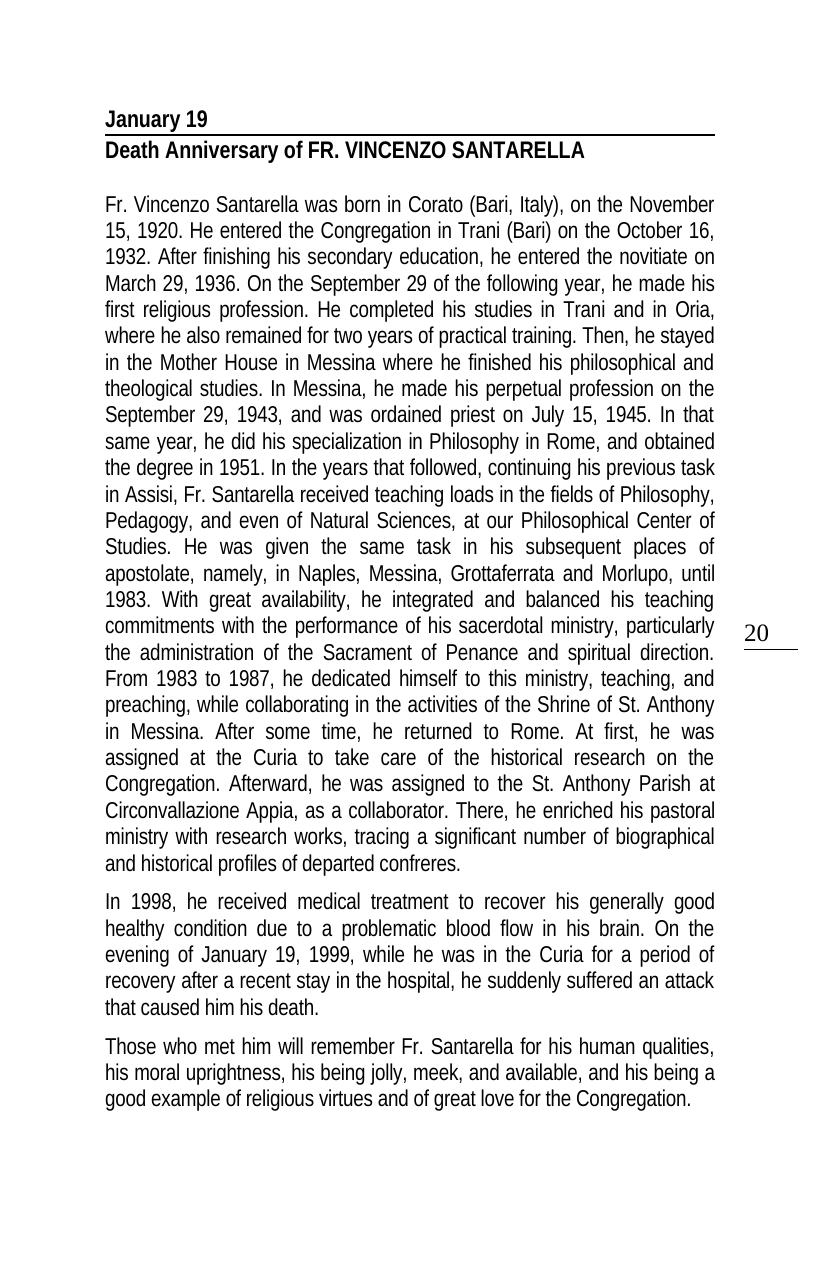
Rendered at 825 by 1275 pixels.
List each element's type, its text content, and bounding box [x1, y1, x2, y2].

text In 1998, he received medical treatment to recover his generally good healthy condition due to a problematic blood flow in his brain. On the evening of January 19, 1999, while he was in the Curia for a period of recovery after a recent stay in the hospital, he suddenly suffered an attack that caused him his death. [105, 888, 716, 1020]
text Fr. Vincenzo Santarella was born in Corato (Bari, Italy), on the November 15, 1920. He entered the Congregation in Trani (Bari) on the October 16, 1932. After finishing his secondary education, he entered the novitiate on March 29, 1936. On the September 29 of the following year, he made his first religious profession. He completed his studies in Trani and in Oria, where he also remained for two years of practical training. Then, he stayed in the Mother House in Messina where he finished his philosophical and theological studies. In Messina, he made his perpetual profession on the September 29, 1943, and was ordained priest on July 15, 1945. In that same year, he did his specialization in Philosophy in Rome, and obtained the degree in 1951. In the years that followed, continuing his previous task in Assisi, Fr. Santarella received teaching loads in the fields of Philosophy, Pedagogy, and even of Natural Sciences, at our Philosophical Center of Studies. He was given the same task in his subsequent places of apostolate, namely, in Naples, Messina, Grottaferrata and Morlupo, until 1983. With great availability, he integrated and balanced his teaching commitments with the performance of his sacerdotal ministry, particularly the administration of the Sacrament of Penance and spiritual direction. From 1983 to 1987, he dedicated himself to this ministry, teaching, and preaching, while collaborating in the activities of the Shrine of St. Anthony in Messina. After some time, he returned to Rome. At first, he was assigned at the Curia to take care of the historical research on the Congregation. Afterward, he was assigned to the St. Anthony Parish at Circonvallazione Appia, as a collaborator. There, he enriched his pastoral ministry with research works, tracing a significant number of biographical and historical profiles of departed confreres. [105, 191, 716, 876]
text Death Anniversary of FR. VINCENZO SANTARELLA [105, 136, 715, 163]
text Those who met him will remember Fr. Santarella for his human qualities, his moral uprightness, his being jolly, meek, and available, and his being a good example of religious virtues and of great love for the Congregation. [105, 1033, 716, 1112]
text January 19 [105, 105, 715, 134]
